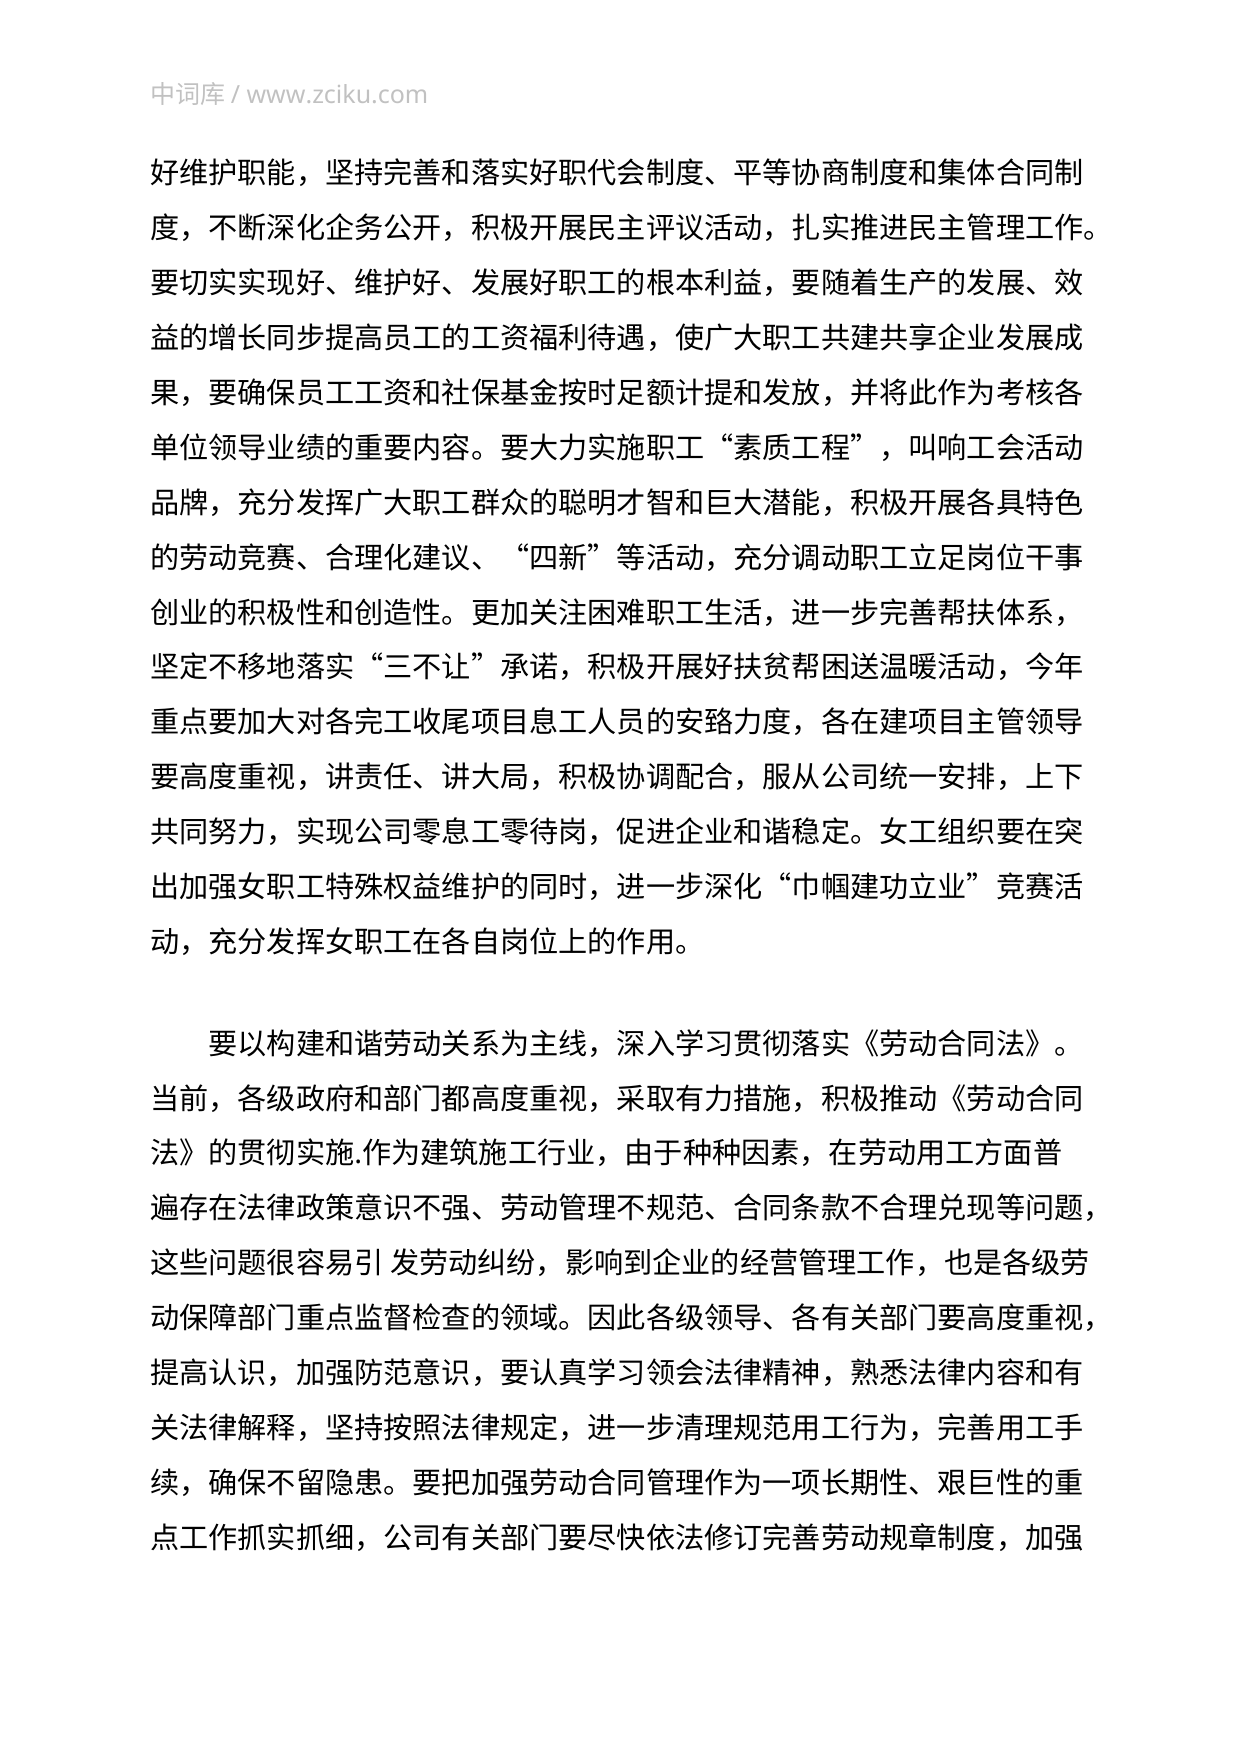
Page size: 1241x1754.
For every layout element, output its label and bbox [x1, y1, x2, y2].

text [150, 150, 1090, 961]
text [150, 1020, 1090, 1557]
